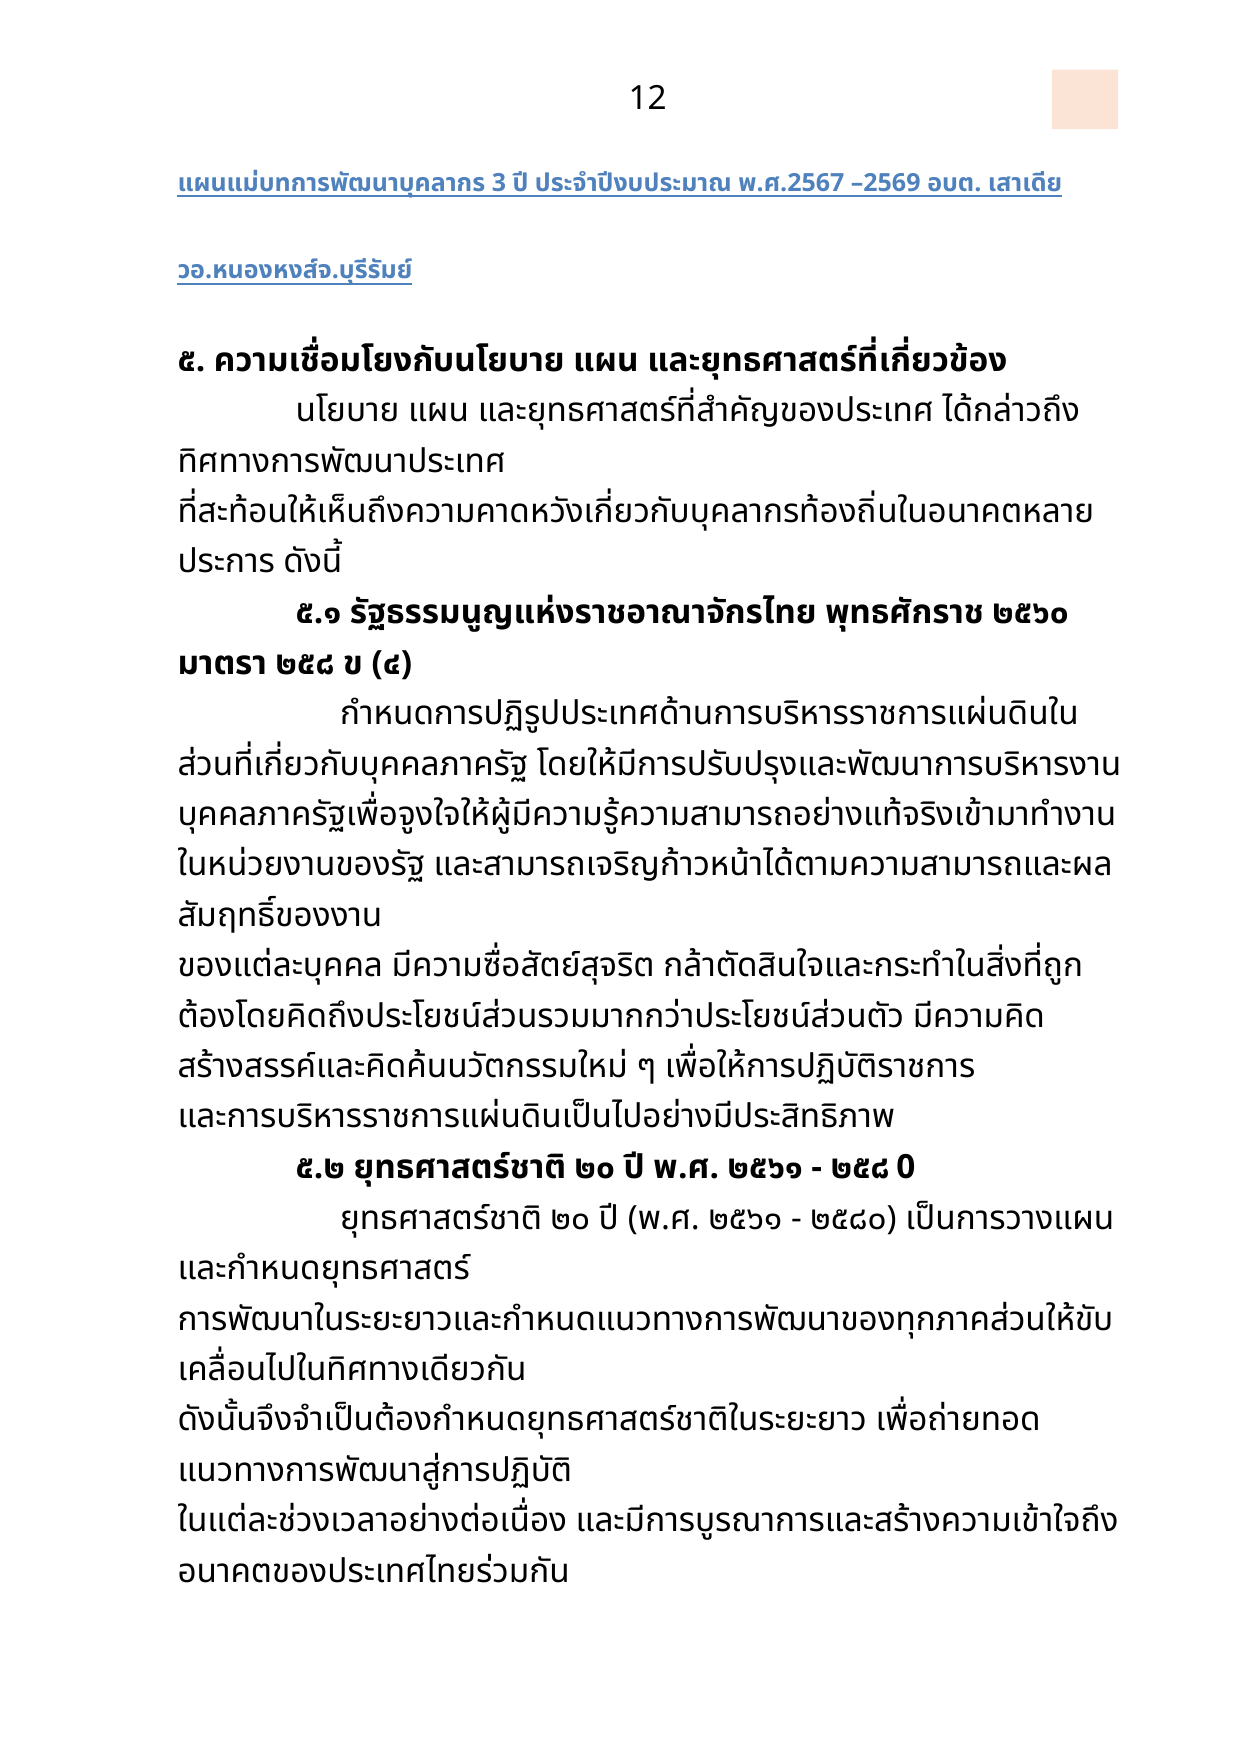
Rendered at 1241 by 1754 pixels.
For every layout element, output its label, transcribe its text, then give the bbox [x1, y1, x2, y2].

text ๕.๒ ยุทธศาสตร์ชาติ ๒๐ ปี พ.ศ. ๒๕๖๑ - ๒๕๘0 [177, 1143, 1122, 1193]
text ๕.๑ รัฐธรรมนูญแห่งราชอาณาจักรไทย พุทธศักราช ๒๕๖๐ มาตรา ๒๕๘ ข (๔) [177, 588, 1122, 689]
text นโยบาย แผน และยุทธศาสตร์ที่สำคัญของประเทศ ได้กล่าวถึงทิศทางการพัฒนาประเทศ ที่สะท้อนให้เห็นถึงความคาดหวังเกี่ยวกับบุคลากรท้องถิ่นในอนาคตหลายประการ ดังนี้ [177, 386, 1122, 588]
text ๕. ความเชื่อมโยงกับนโยบาย แผน และยุทธศาสตร์ที่เกี่ยวข้อง [177, 336, 1122, 386]
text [177, 1193, 1122, 1597]
text กำหนดการปฏิรูปประเทศด้านการบริหารราชการแผ่นดินในส่วนที่เกี่ยวกับบุคคลภาครัฐ โดยให้มีการปรับปรุงและพัฒนาการบริหารงานบุคคลภาครัฐเพื่อจูงใจให้ผู้มีความรู้ความสามารถอย่างแท้จริงเข้ามาทำงานในหน่วยงานของรัฐ และสามารถเจริญก้าวหน้าได้ตามความสามารถและผลสัมฤทธิ์ของงาน ของแต่ละบุคคล มีความซื่อสัตย์สุจริต กล้าตัดสินใจและกระทำในสิ่งที่ถูกต้องโดยคิดถึงประโยชน์ส่วนรวมมากกว่าประโยชน์ส่วนตัว มีความคิดสร้างสรรค์และคิดค้นนวัตกรรมใหม่ ๆ เพื่อให้การปฏิบัติราชการ และการบริหารราชการแผ่นดินเป็นไปอย่างมีประสิทธิภาพ [177, 689, 1122, 1143]
